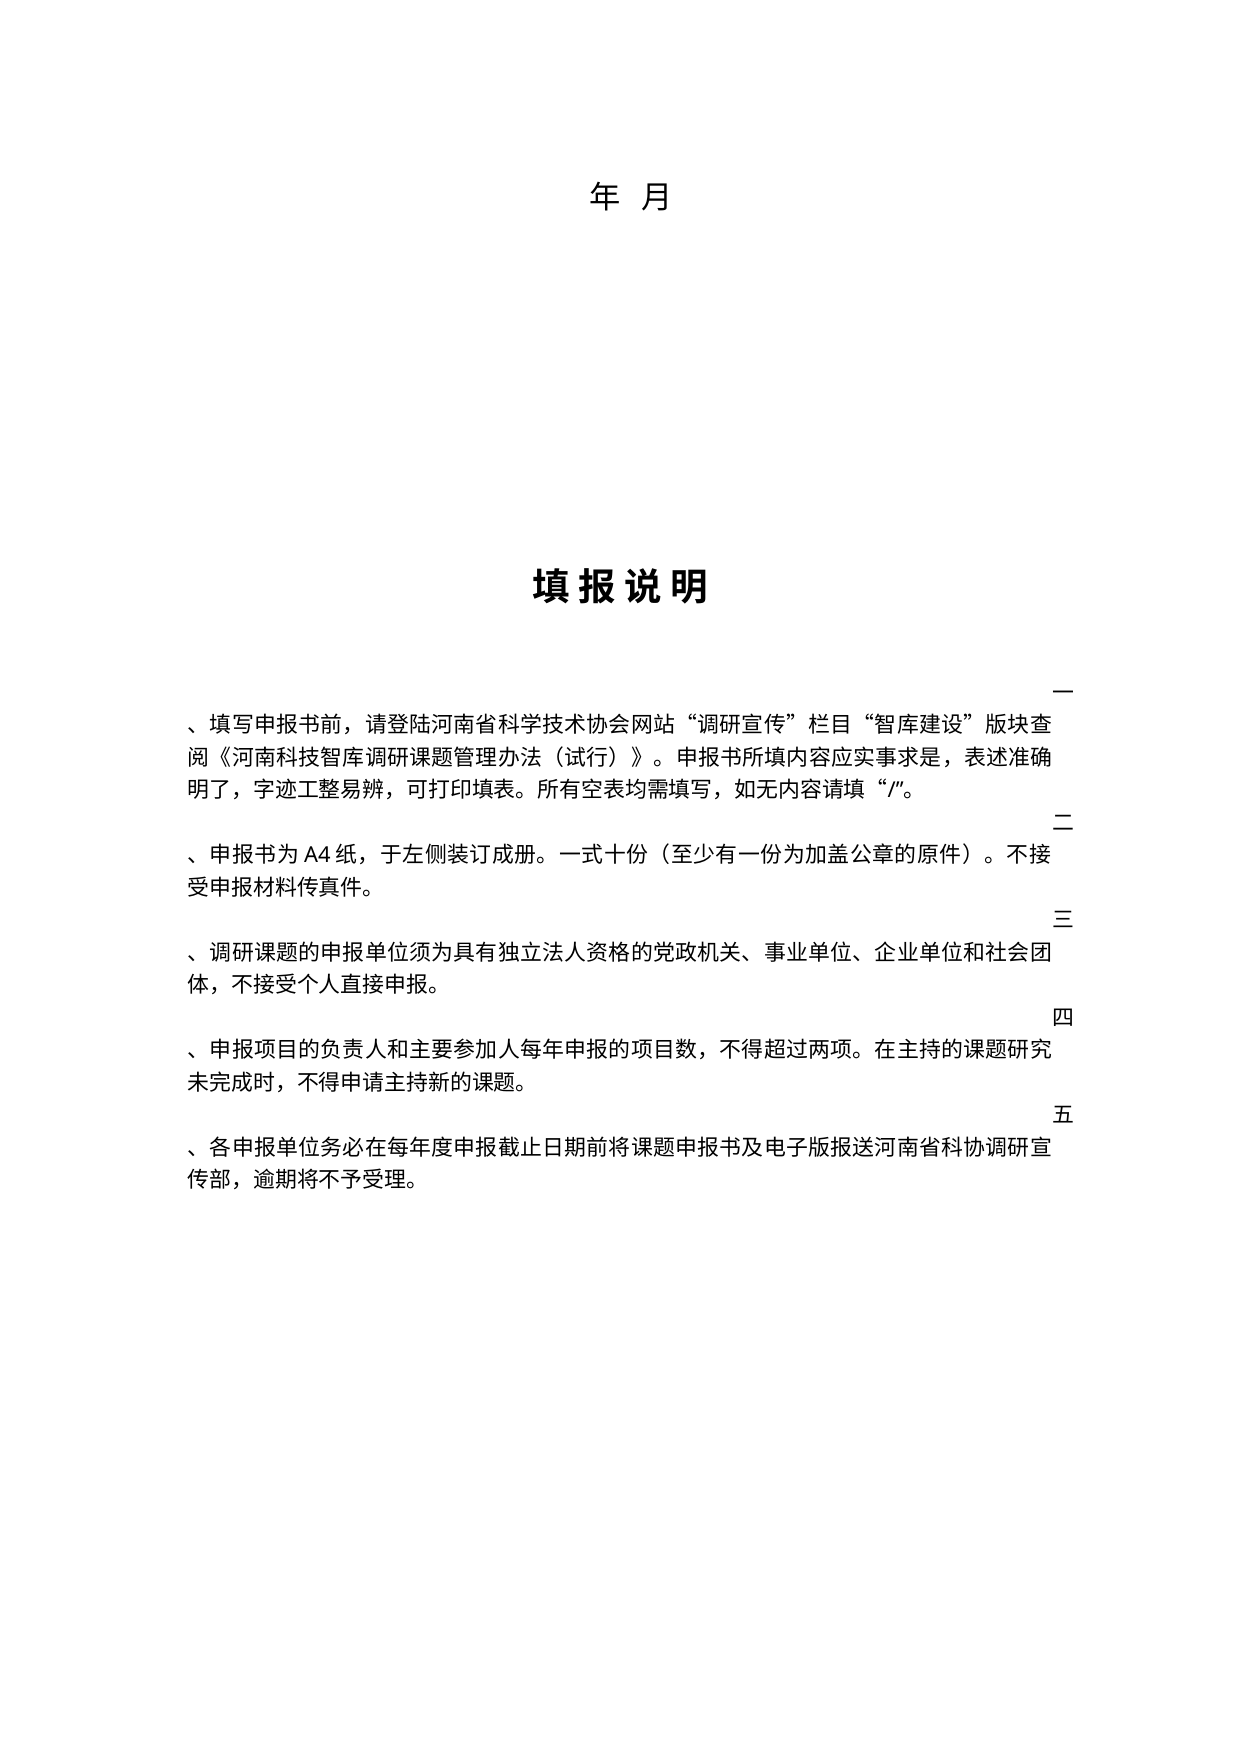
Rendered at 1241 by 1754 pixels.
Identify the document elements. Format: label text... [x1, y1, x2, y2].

text 一、填写申报书前，请登陆河南省科学技术协会网站“调研宣传”栏目“智库建设”版块查阅《河南科技智库调研课题管理办法（试行）》。申报书所填内容应实事求是，表述准确明了，字迹工整易辨，可打印填表。所有空表均需填写，如无内容请填“/”。 [187, 674, 1053, 804]
text 四、申报项目的负责人和主要参加人每年申报的项目数，不得超过两项。在主持的课题研究未完成时，不得申请主持新的课题。 [187, 999, 1053, 1097]
text 二、申报书为A4纸，于左侧装订成册。一式十份（至少有一份为加盖公章的原件）。不接受申报材料传真件。 [187, 804, 1053, 902]
text 填 报 说 明 [187, 552, 1053, 617]
text 三、调研课题的申报单位须为具有独立法人资格的党政机关、事业单位、企业单位和社会团体，不接受个人直接申报。 [187, 902, 1053, 999]
text 五、各申报单位务必在每年度申报截止日期前将课题申报书及电子版报送河南省科协调研宣传部，逾期将不予受理。 [187, 1097, 1053, 1194]
text 年 月 [187, 162, 1053, 227]
